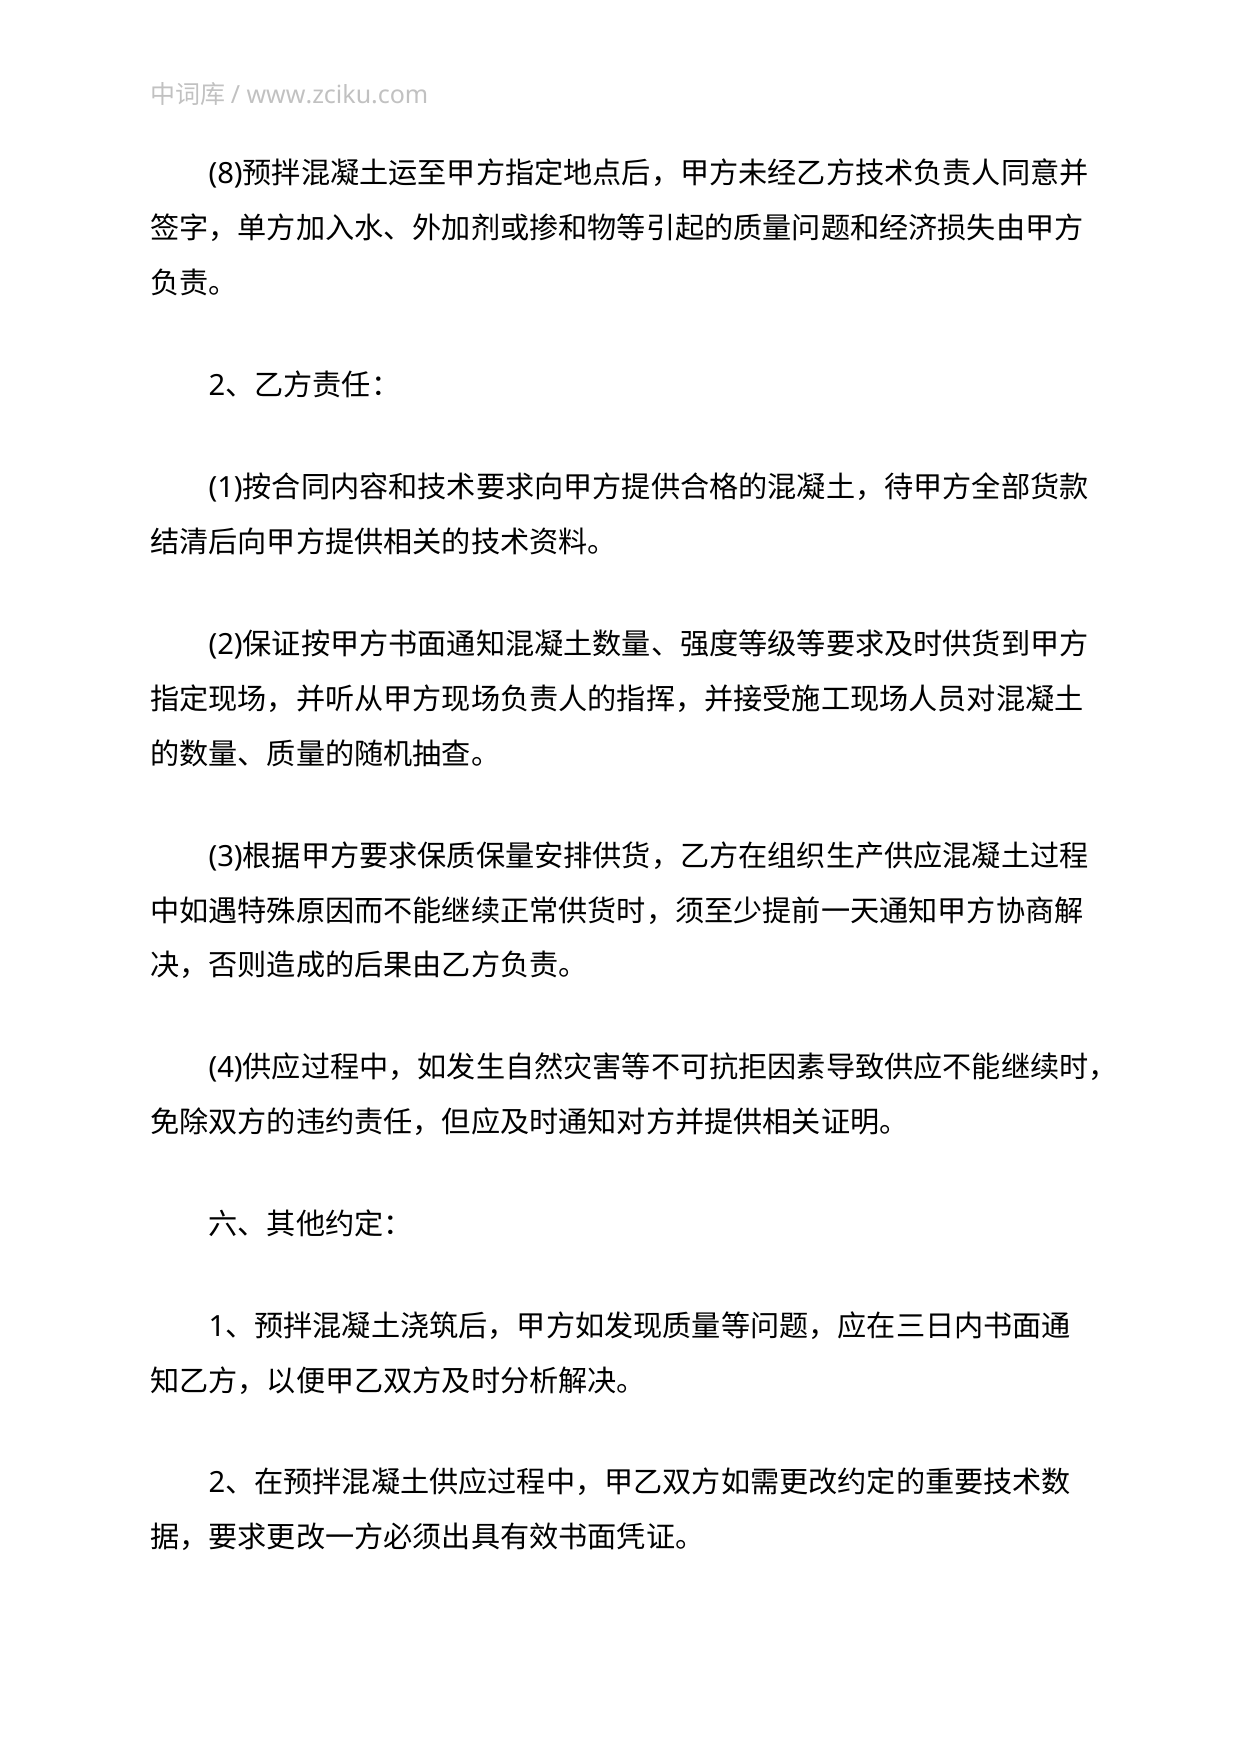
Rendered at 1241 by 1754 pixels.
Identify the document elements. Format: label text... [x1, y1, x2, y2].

text 1、预拌混凝土浇筑后，甲方如发现质量等问题，应在三日内书面通知乙方，以便甲乙双方及时分析解决。 [150, 1302, 1090, 1399]
text (3)根据甲方要求保质保量安排供货，乙方在组织生产供应混凝土过程中如遇特殊原因而不能继续正常供货时，须至少提前一天通知甲方协商解决，否则造成的后果由乙方负责。 [150, 832, 1090, 984]
text (8)预拌混凝土运至甲方指定地点后，甲方未经乙方技术负责人同意并签字，单方加入水、外加剂或掺和物等引起的质量问题和经济损失由甲方负责。 [150, 150, 1090, 302]
text (2)保证按甲方书面通知混凝土数量、强度等级等要求及时供货到甲方指定现场，并听从甲方现场负责人的指挥，并接受施工现场人员对混凝土的数量、质量的随机抽查。 [150, 620, 1090, 773]
text 2、在预拌混凝土供应过程中，甲乙双方如需更改约定的重要技术数据，要求更改一方必须出具有效书面凭证。 [150, 1459, 1090, 1556]
text 六、其他约定： [150, 1201, 1090, 1243]
text (1)按合同内容和技术要求向甲方提供合格的混凝土，待甲方全部货款结清后向甲方提供相关的技术资料。 [150, 464, 1090, 561]
text (4)供应过程中，如发生自然灾害等不可抗拒因素导致供应不能继续时，免除双方的违约责任，但应及时通知对方并提供相关证明。 [150, 1044, 1090, 1141]
text 2、乙方责任： [150, 362, 1090, 404]
